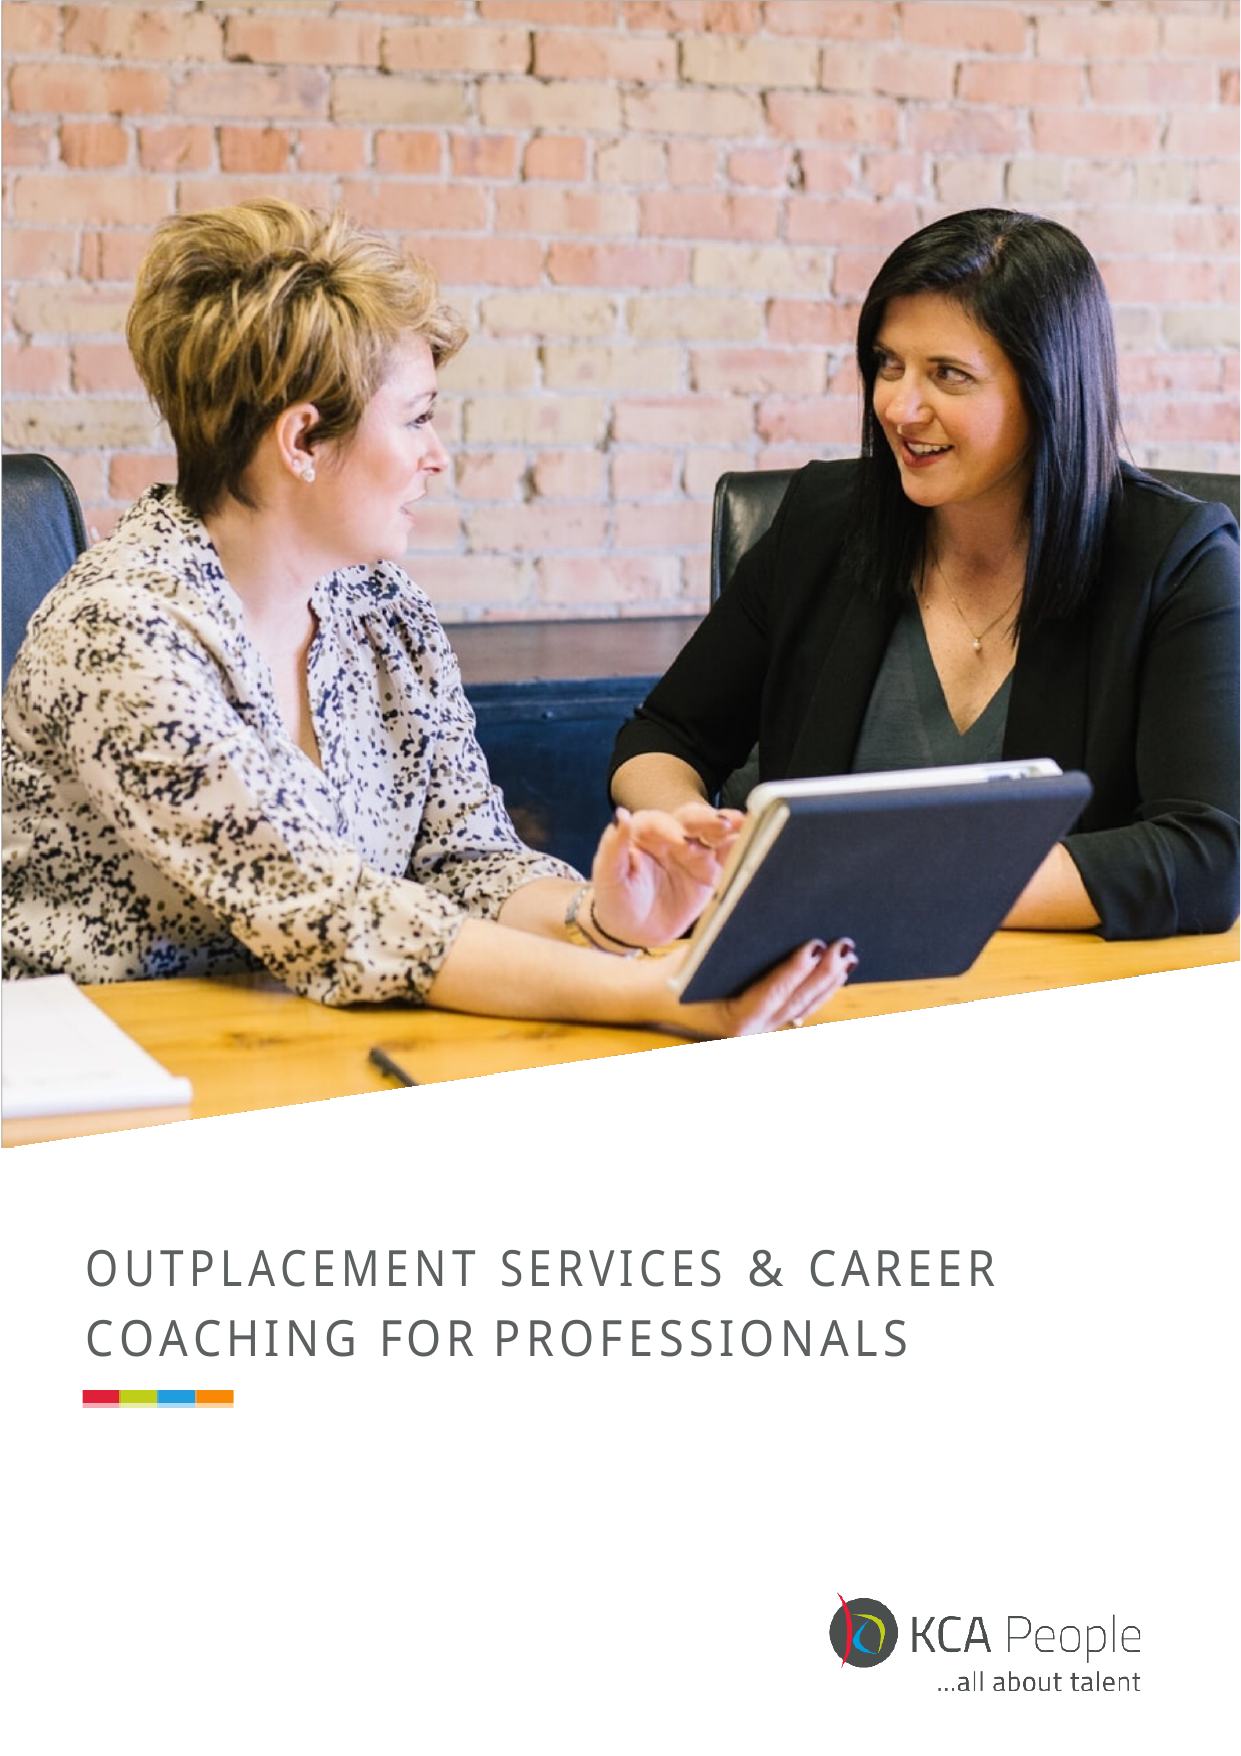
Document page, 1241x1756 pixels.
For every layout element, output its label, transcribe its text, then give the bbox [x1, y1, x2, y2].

picture [82, 1390, 234, 1408]
picture [0, 0, 1241, 1148]
text OUTPLACEMENT SERVICES & CAREER COACHING FOR PROFESSIONALS [85, 1231, 1240, 1370]
picture [829, 1592, 1141, 1691]
